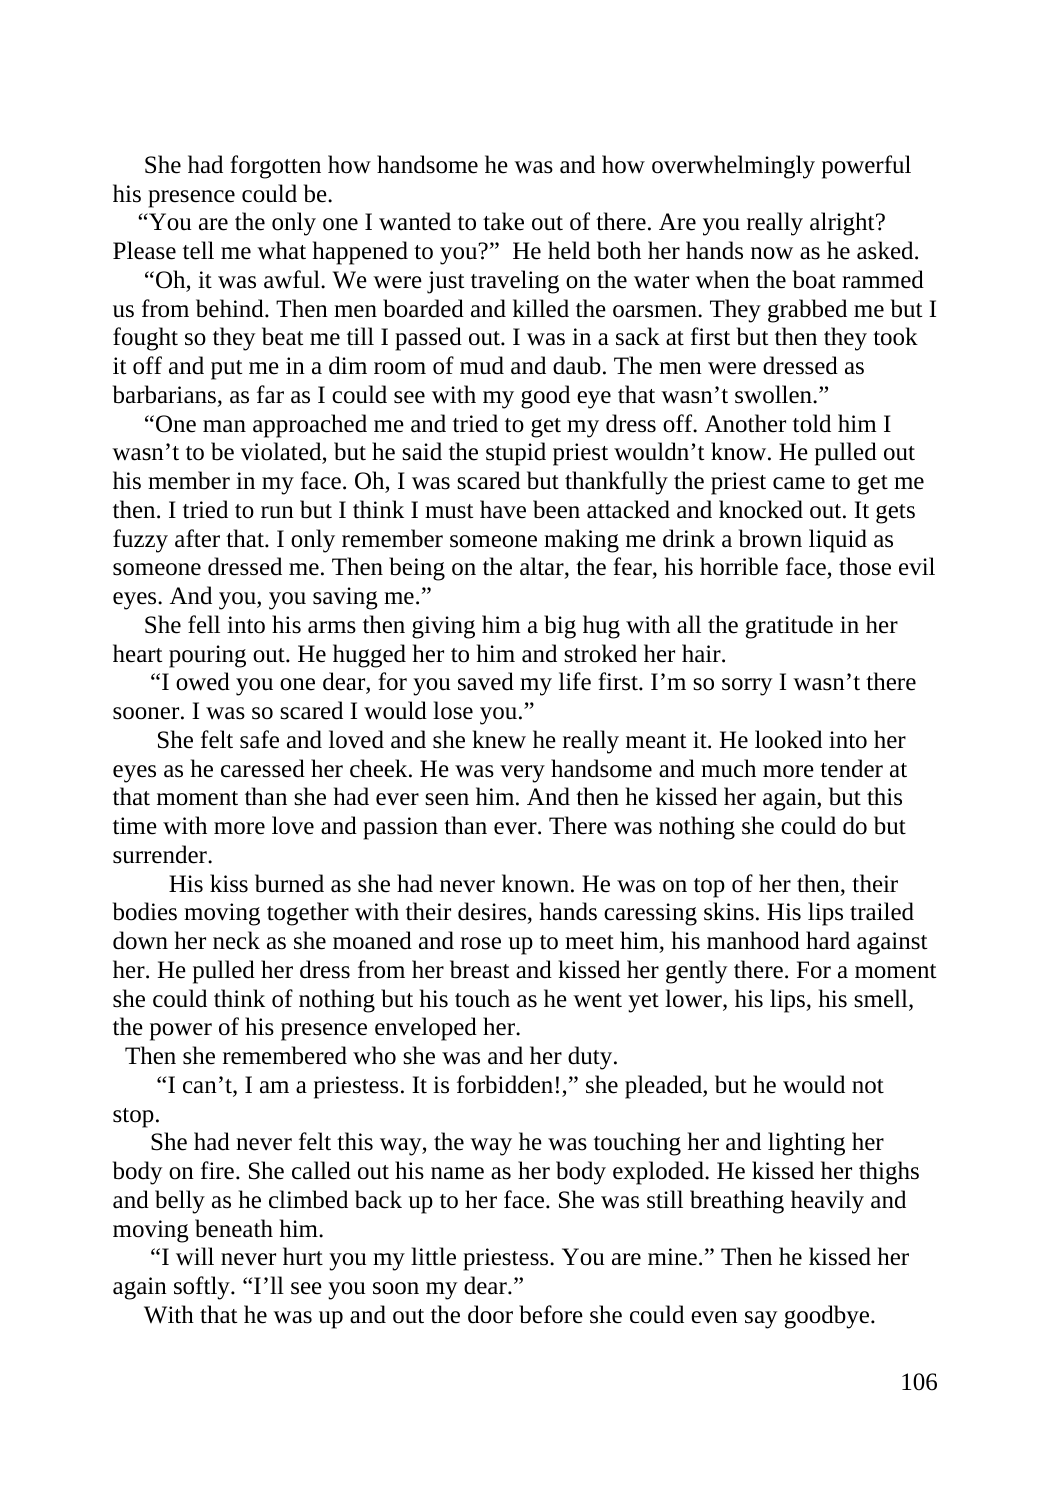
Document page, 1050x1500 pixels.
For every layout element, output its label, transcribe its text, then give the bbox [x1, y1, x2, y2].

text “I owed you one dear, for you saved my life first. I’m so sorry I wasn’t there sooner. I was so scared I would lose you.” [112, 667, 937, 725]
text His kiss burned as she had never known. He was on top of her then, their bodies moving together with their desires, hands caressing skins. His lips trailed down her neck as she moaned and rose up to meet him, his manhood hard against her. He pulled her dress from her breast and kissed her gently there. For a moment she could think of nothing but his touch as he went yet lower, his lips, his smell, the power of his presence enveloped her. [112, 869, 937, 1041]
text Then she remembered who she was and her duty. [112, 1041, 937, 1070]
text With that he was up and out the door before she could even say goodbye. [112, 1300, 937, 1329]
text She had never felt this way, the way he was touching her and lighting her body on fire. She called out his name as her body exploded. He kissed her thighs and belly as he climbed back up to her face. She was still breathing heavily and moving beneath him. [112, 1127, 937, 1242]
text “You are the only one I wanted to take out of there. Are you really alright? Please tell me what happened to you?” He held both her hands now as he asked. [112, 207, 937, 265]
text She fell into his arms then giving him a big hug with all the gratitude in her heart pouring out. He hugged her to him and stroked her hair. [112, 610, 937, 667]
text “One man approached me and tried to get my dress off. Another told him I wasn’t to be violated, but he said the stupid priest wouldn’t know. He pulled out his member in my face. Oh, I was scared but thankfully the priest came to get me then. I tried to run but I think I must have been attacked and knocked out. It gets fuzzy after that. I only remember someone making me drink a brown liquid as someone dressed me. Then being on the altar, the fear, his horrible face, those evil eyes. And you, you saving me.” [112, 409, 937, 610]
text “I will never hurt you my little priestess. You are mine.” Then he kissed her again softly. “I’ll see you soon my dear.” [112, 1242, 937, 1300]
text “Oh, it was awful. We were just traveling on the water when the boat rammed us from behind. Then men boarded and killed the oarsmen. They grabbed me but I fought so they beat me till I passed out. I was in a sack at first but then they took it off and put me in a dim room of mud and daub. The men were dressed as barbarians, as far as I could see with my good eye that wasn’t swollen.” [112, 265, 937, 409]
text She had forgotten how handsome he was and how overwhelmingly powerful his presence could be. [112, 150, 937, 207]
text She felt safe and loved and she knew he really meant it. He looked into her eyes as he caressed her cheek. He was very handsome and much more tender at that moment than she had ever seen him. And then he kissed her again, but this time with more love and passion than ever. There was nothing she could do but surrender. [112, 725, 937, 869]
text “I can’t, I am a priestess. It is forbidden!,” she pleaded, but he would not stop. [112, 1070, 937, 1127]
